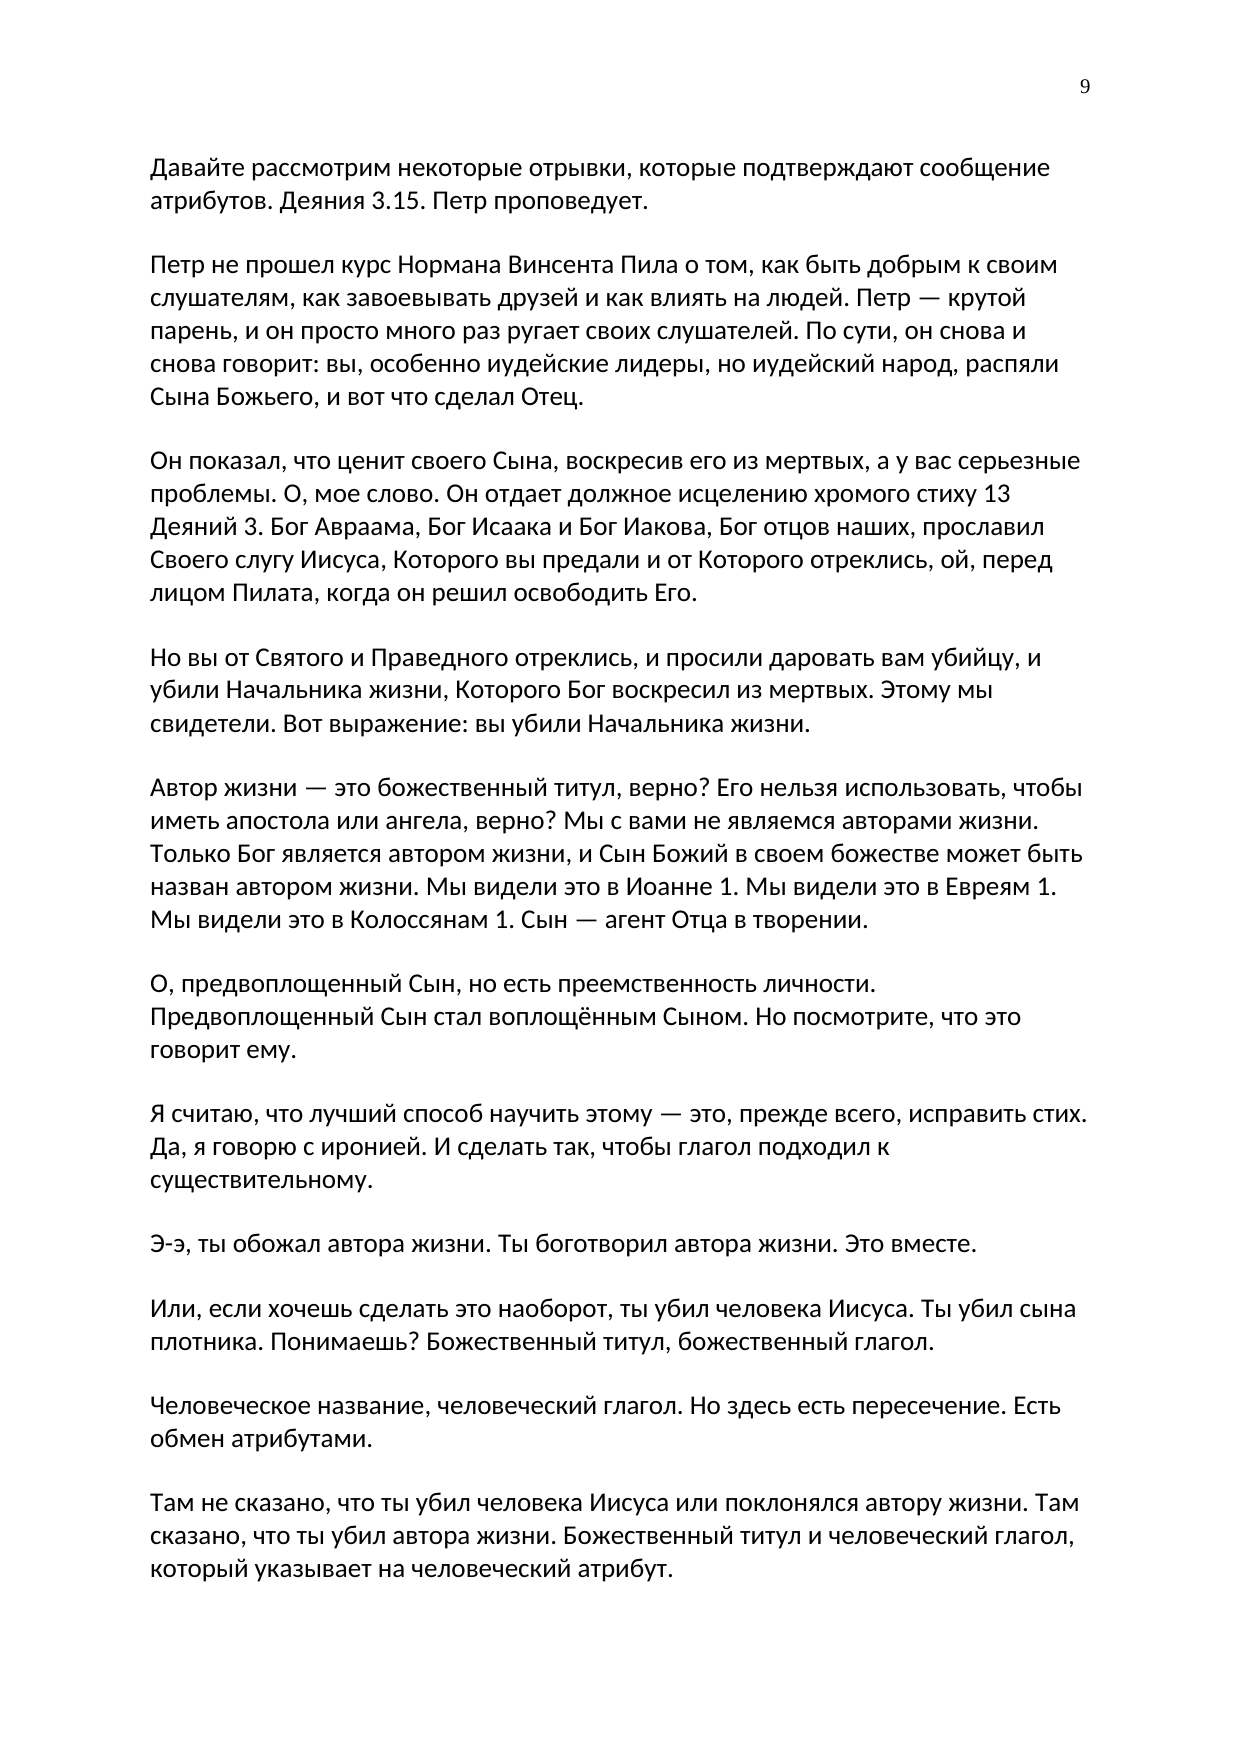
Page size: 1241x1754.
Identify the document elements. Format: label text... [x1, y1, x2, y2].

text Э-э, ты обожал автора жизни. Ты боготворил автора жизни. Это вместе. [150, 1227, 1090, 1259]
text Человеческое название, человеческий глагол. Но здесь есть пересечение. Есть обмен атрибутами. [150, 1388, 1090, 1454]
text О, предвоплощенный Сын, но есть преемственность личности. Предвоплощенный Сын стал воплощённым Сыном. Но посмотрите, что это говорит ему. [150, 966, 1090, 1065]
text Петр не прошел курс Нормана Винсента Пила о том, как быть добрым к своим слушателям, как завоевывать друзей и как влиять на людей. Петр — крутой парень, и он просто много раз ругает своих слушателей. По сути, он снова и снова говорит: вы, особенно иудейские лидеры, но иудейский народ, распяли Сына Божьего, и вот что сделал Отец. [150, 247, 1090, 412]
text Он показал, что ценит своего Сына, воскресив его из мертвых, а у вас серьезные проблемы. О, мое слово. Он отдает должное исцелению хромого стиху 13 Деяний 3. Бог Авраама, Бог Исаака и Бог Иакова, Бог отцов наших, прославил Своего слугу Иисуса, Которого вы предали и от Которого отреклись, ой, перед лицом Пилата, когда он решил освободить Его. [150, 443, 1090, 608]
text Автор жизни — это божественный титул, верно? Его нельзя использовать, чтобы иметь апостола или ангела, верно? Мы с вами не являемся авторами жизни. Только Бог является автором жизни, и Сын Божий в своем божестве может быть назван автором жизни. Мы видели это в Иоанне 1. Мы видели это в Евреям 1. Мы видели это в Колоссянам 1. Сын — агент Отца в творении. [150, 770, 1090, 935]
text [150, 150, 1090, 216]
text Я считаю, что лучший способ научить этому — это, прежде всего, исправить стих. Да, я говорю с иронией. И сделать так, чтобы глагол подходил к существительному. [150, 1096, 1090, 1195]
text Но вы от Святого и Праведного отреклись, и просили даровать вам убийцу, и убили Начальника жизни, Которого Бог воскресил из мертвых. Этому мы свидетели. Вот выражение: вы убили Начальника жизни. [150, 640, 1090, 739]
text Или, если хочешь сделать это наоборот, ты убил человека Иисуса. Ты убил сына плотника. Понимаешь? Божественный титул, божественный глагол. [150, 1291, 1090, 1357]
text Там не сказано, что ты убил человека Иисуса или поклонялся автору жизни. Там сказано, что ты убил автора жизни. Божественный титул и человеческий глагол, который указывает на человеческий атрибут. [150, 1485, 1090, 1584]
